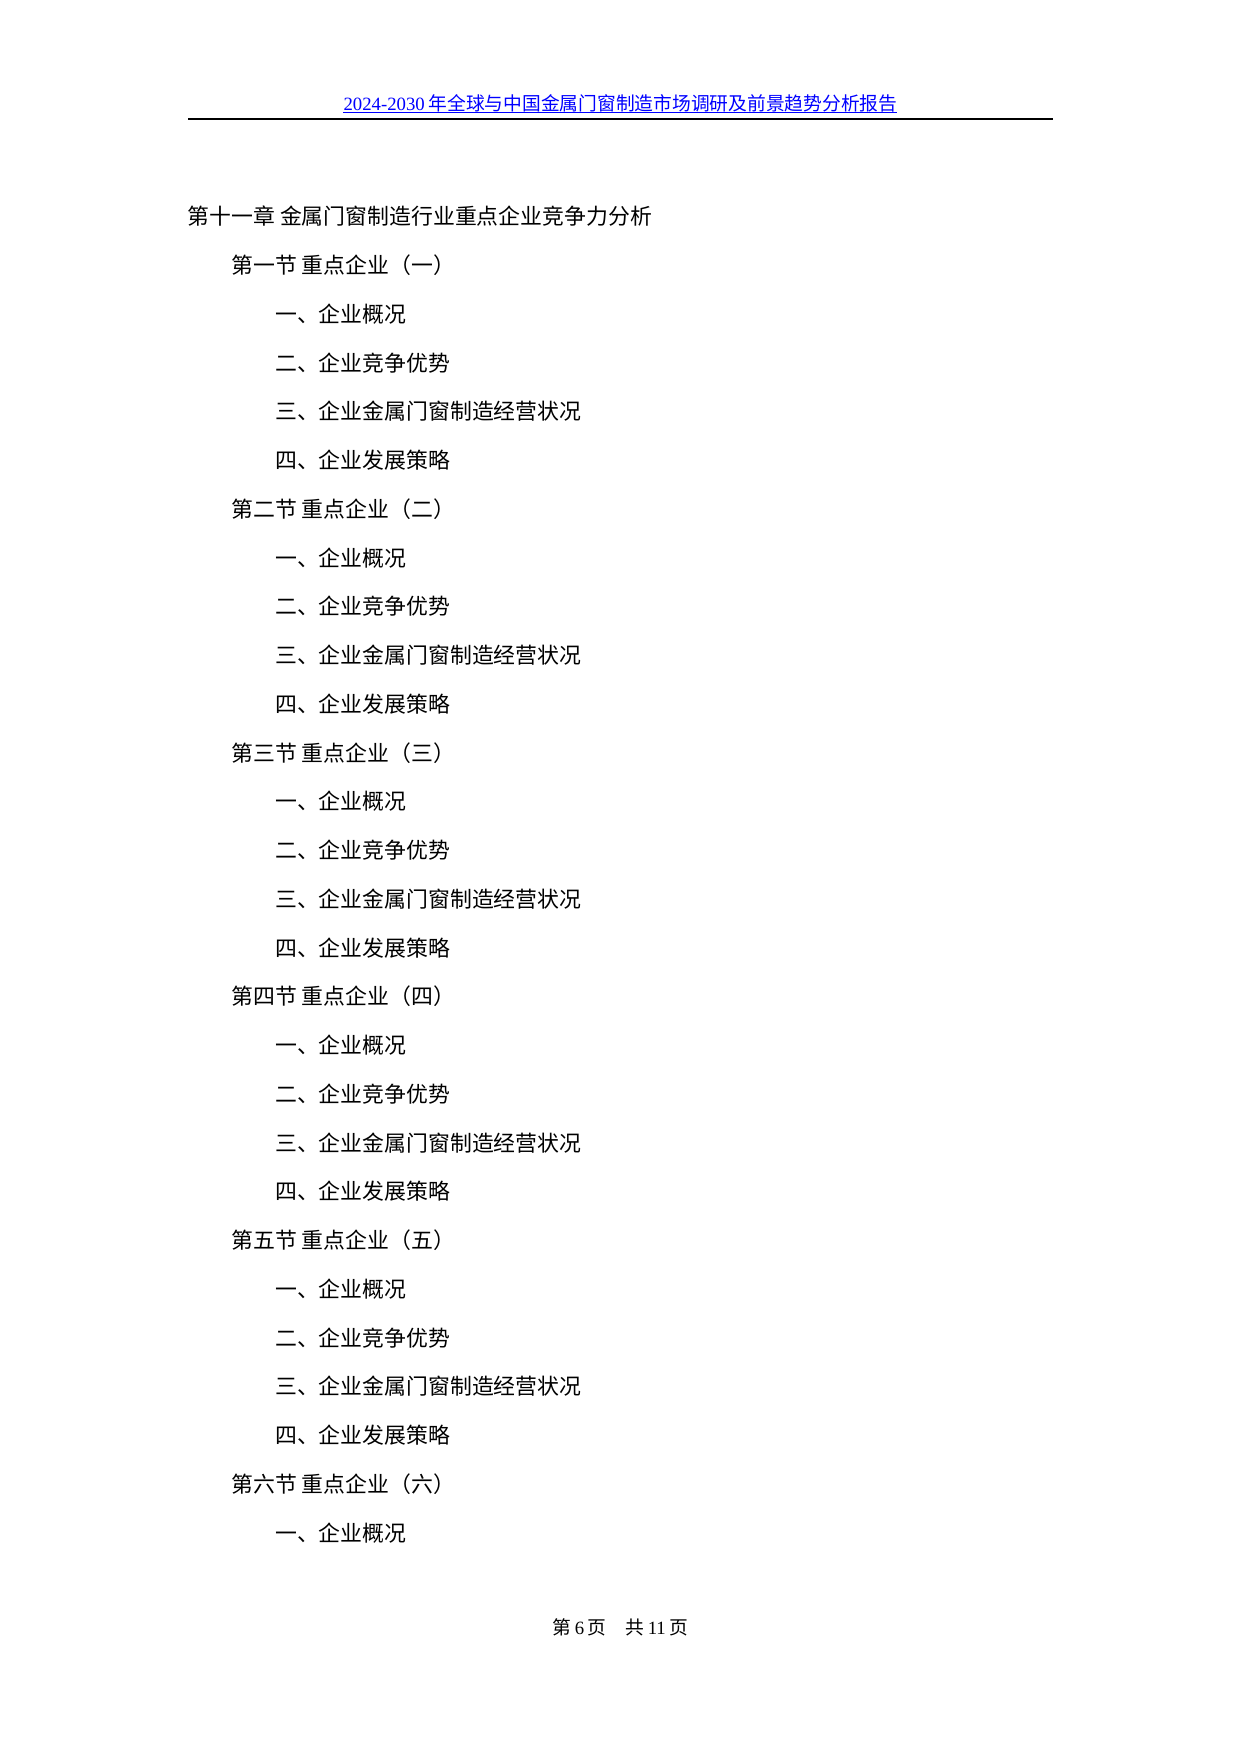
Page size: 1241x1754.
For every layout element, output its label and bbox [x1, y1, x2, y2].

text [187, 150, 1053, 1548]
